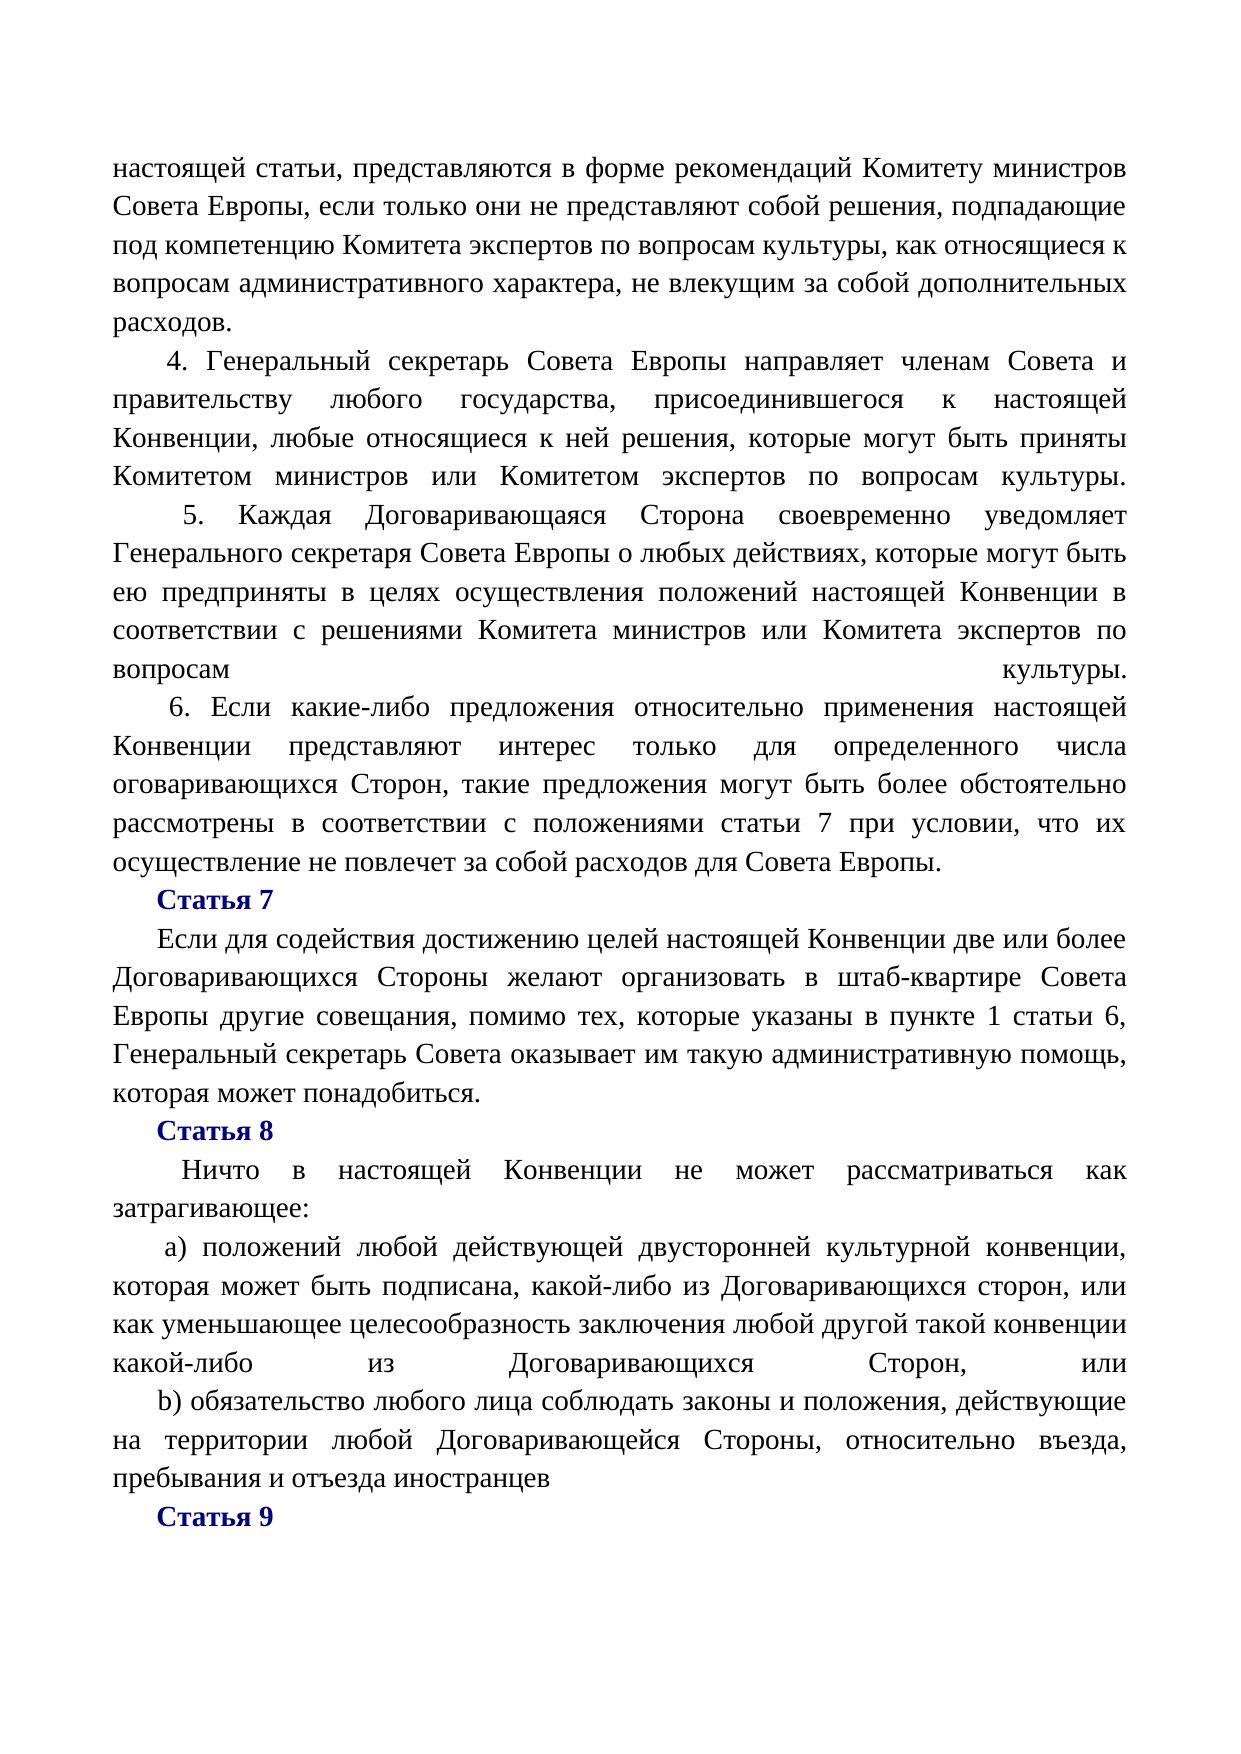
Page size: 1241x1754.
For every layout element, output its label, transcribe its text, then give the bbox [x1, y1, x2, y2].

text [112, 150, 1128, 877]
text Если для содействия достижению целей настоящей Конвенции две или более Договаривающихся Стороны желают организовать в штаб-квартире Совета Европы другие совещания, помимо тех, которые указаны в пункте 1 статьи 6, Генеральный секретарь Совета оказывает им такую административную помощь, которая может понадобиться. [112, 921, 1128, 1108]
text Статья 7 [112, 882, 1128, 916]
text Статья 8 [112, 1113, 1128, 1147]
text Статья 9 [112, 1499, 1128, 1532]
text Ничто в настоящей Конвенции не может рассматриваться как затрагивающее: a) положений любой действующей двусторонней культурной конвенции, которая может быть подписана, какой-либо из Договаривающихся сторон, или как уменьшающее целесообразность заключения любой другой такой конвенции какой-либо из Договаривающихся Сторон, или b) обязательство любого лица соблюдать законы и положения, действующие на территории любой Договаривающейся Стороны, относительно въезда, пребывания и отъезда иностранцев [112, 1152, 1128, 1494]
